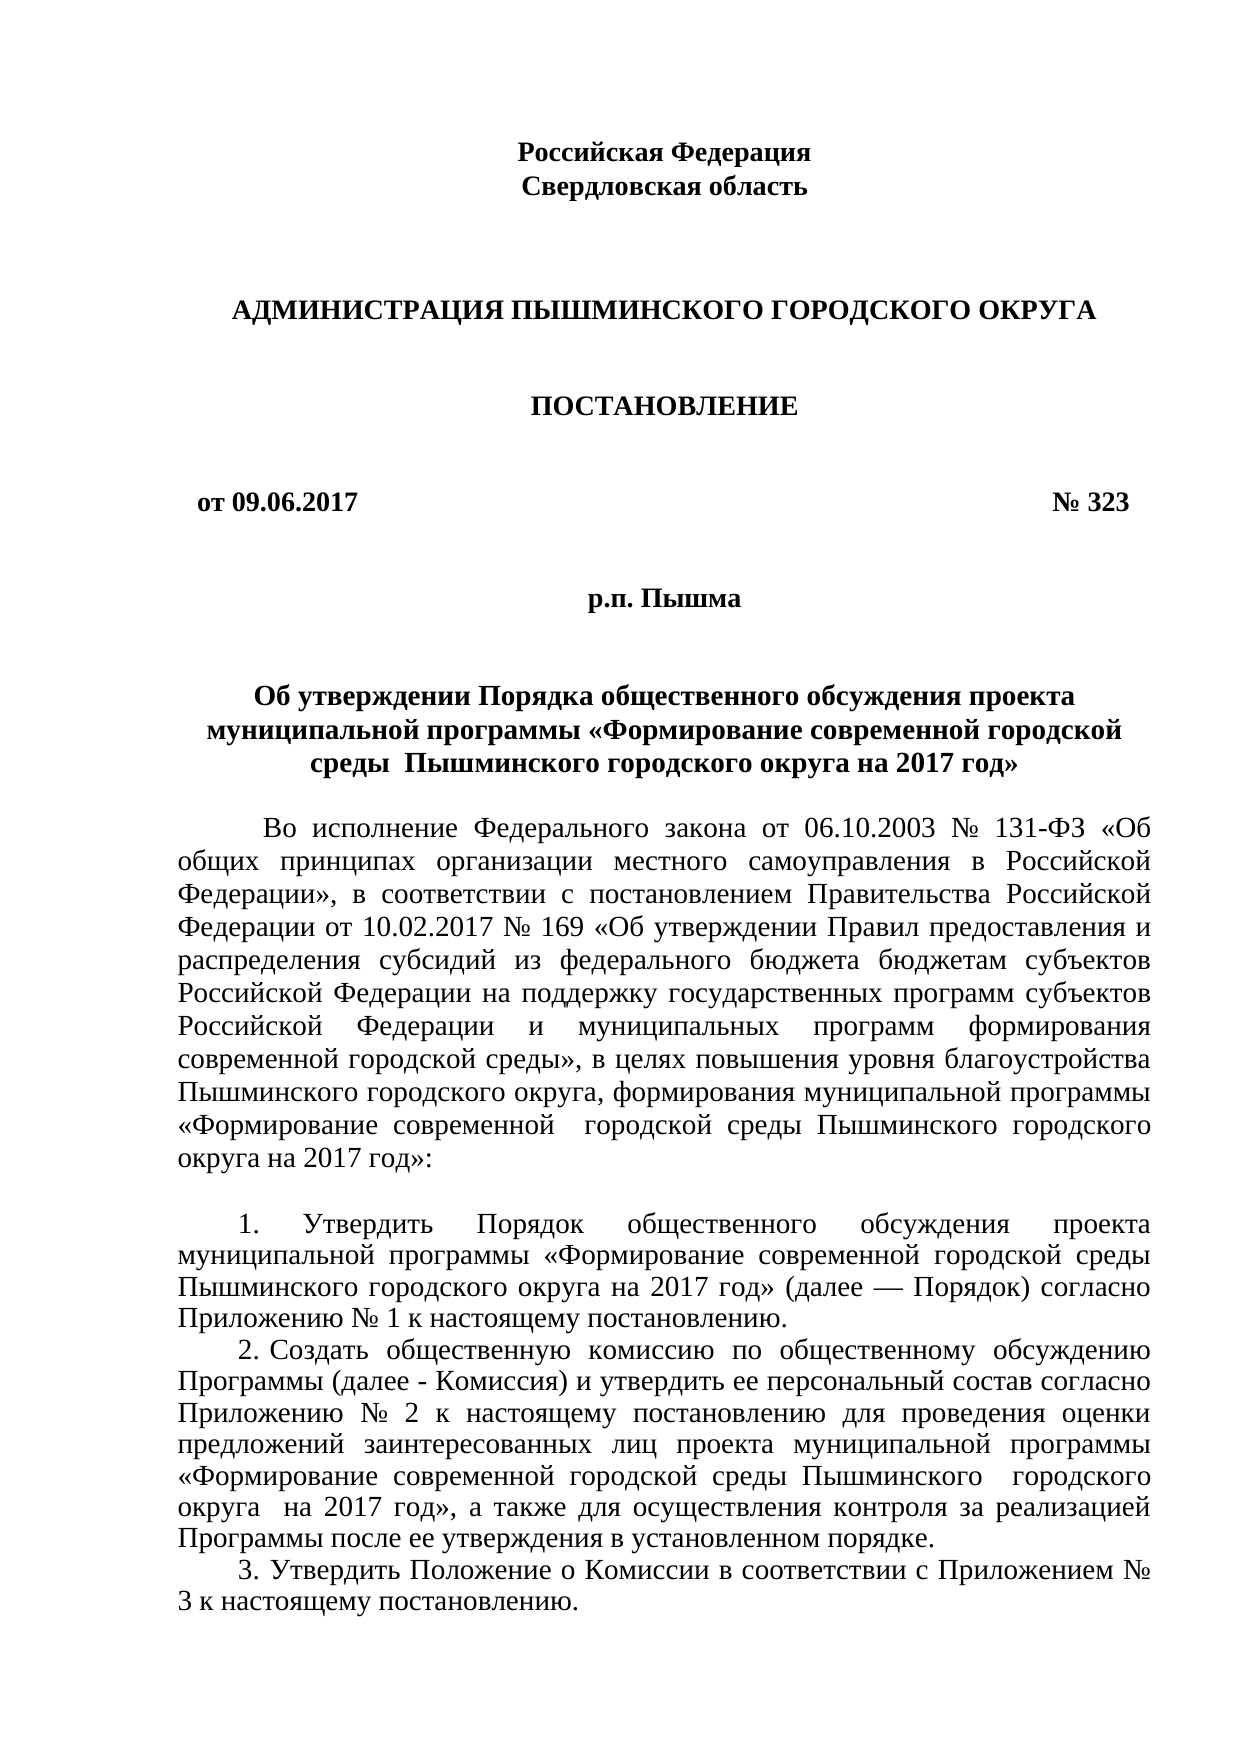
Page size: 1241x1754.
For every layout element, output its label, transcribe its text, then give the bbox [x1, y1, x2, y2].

text Российская Федерация [177, 135, 1152, 168]
text р.п. Пышма [177, 581, 1152, 614]
text Об утверждении Порядка общественного обсуждения проекта муниципальной программы «Формирование современной городской среды Пышминского городского округа на 2017 год» [177, 679, 1152, 779]
text Свердловская область [177, 168, 1152, 202]
list Утвердить Порядок общественного обсуждения проекта муниципальной программы «Формирование современной городской среды Пышминского городского округа на 2017 год» (далее — Порядок) согласно Приложению № 1 к настоящему постановлению. [177, 1208, 1152, 1334]
text АДМИНИСТРАЦИЯ ПЫШМИНСКОГО ГОРОДСКОГО ОКРУГА [177, 292, 1152, 326]
text Во исполнение Федерального закона от 06.10.2003 № 131-ФЗ «Об общих принципах организации местного самоуправления в Российской Федерации», в соответствии с постановлением Правительства Российской Федерации от 10.02.2017 № 169 «Об утверждении Правил предоставления и распределения субсидий из федерального бюджета бюджетам субъектов Российской Федерации на поддержку государственных программ субъектов Российской Федерации и муниципальных программ формирования современной городской среды», в целях повышения уровня благоустройства Пышминского городского округа, формирования муниципальной программы «Формирование современной городской среды Пышминского городского округа на 2017 год»: [177, 811, 1152, 1174]
list Утвердить Положение о Комиссии в соответствии с Приложением № 3 к настоящему постановлению. [177, 1554, 1152, 1617]
list Создать общественную комиссию по общественному обсуждению Программы (далее - Комиссия) и утвердить ее персональный состав согласно Приложению № 2 к настоящему постановлению для проведения оценки предложений заинтересованных лиц проекта муниципальной программы «Формирование современной городской среды Пышминского городского округа на 2017 год», а также для осуществления контроля за реализацией Программы после ее утверждения в установленном порядке. [177, 1334, 1152, 1554]
text от 09.06.2017 № 323 [177, 484, 1152, 518]
text ПОСТАНОВЛЕНИЕ [177, 388, 1152, 422]
